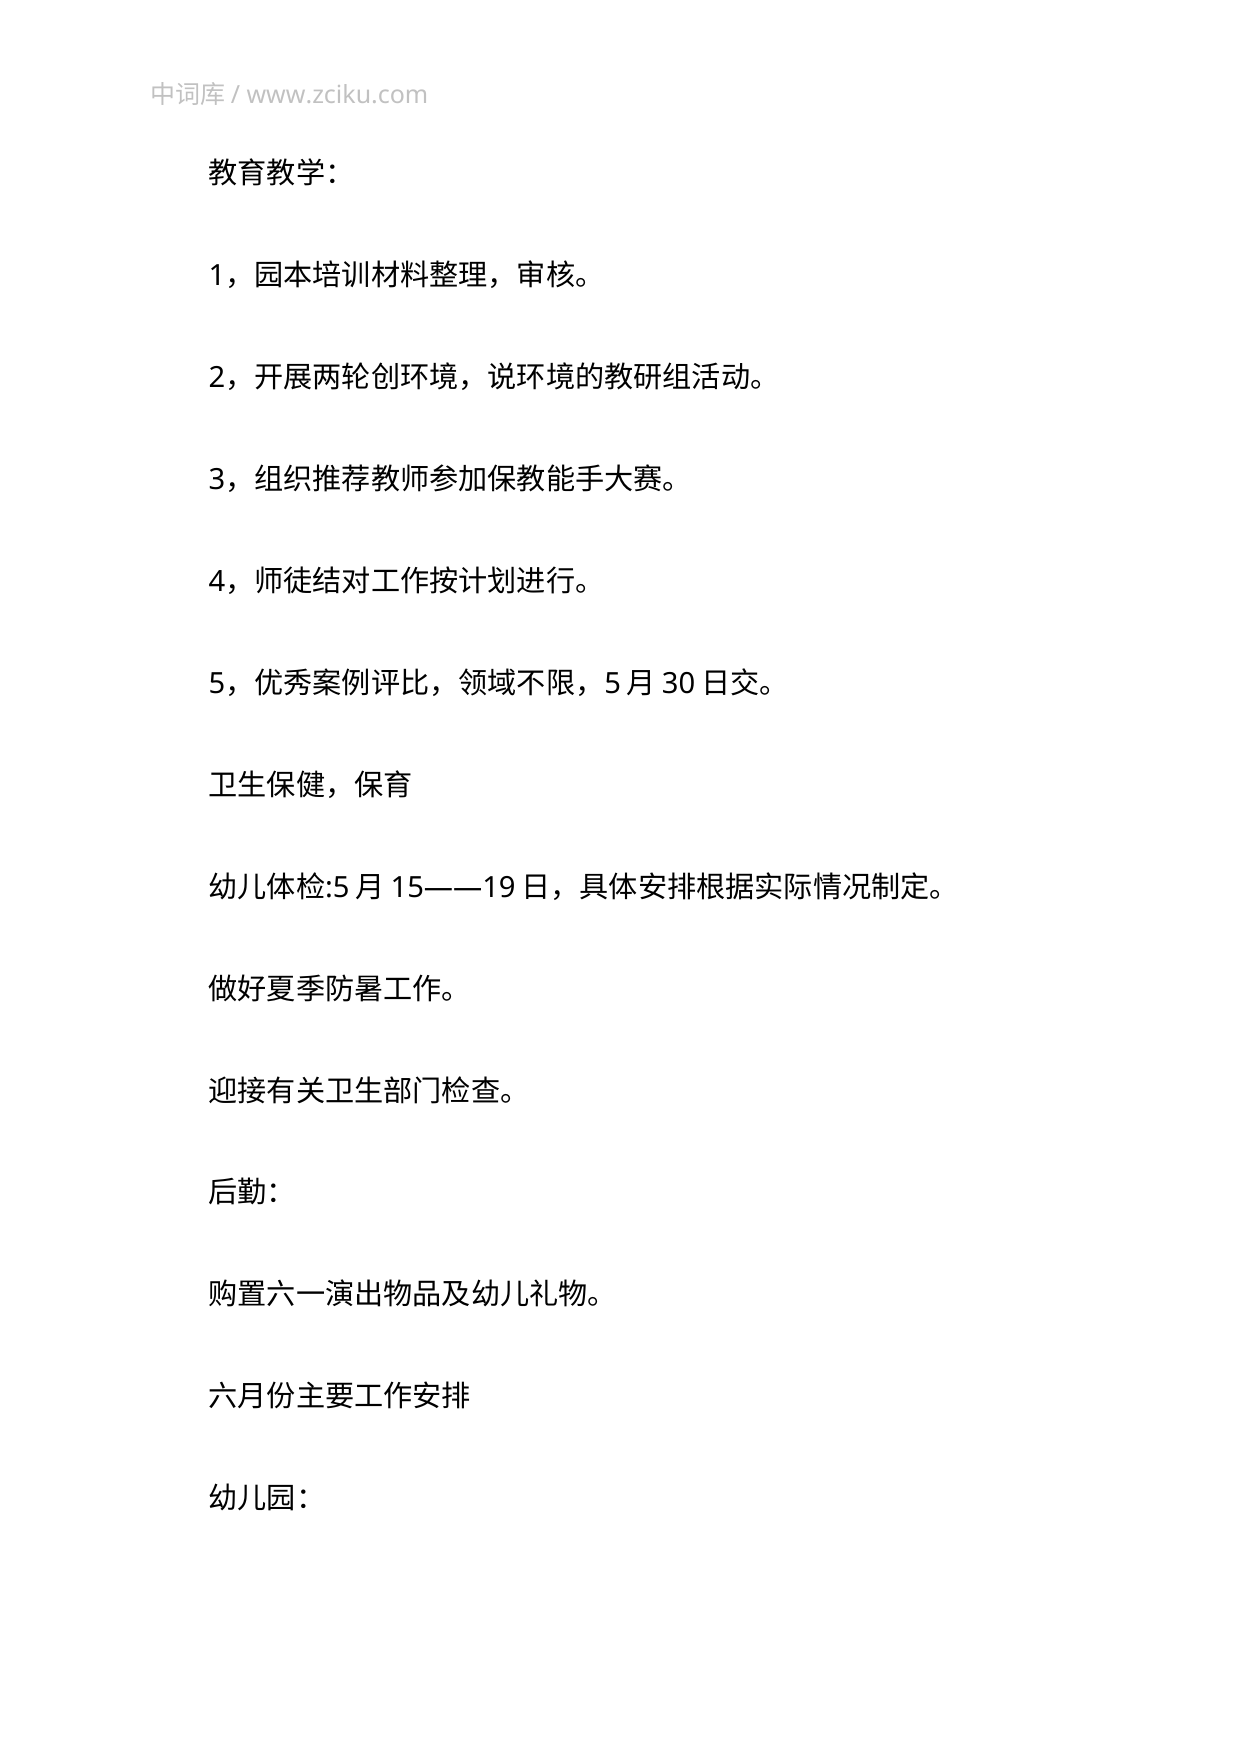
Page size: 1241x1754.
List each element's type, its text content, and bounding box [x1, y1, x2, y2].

text 5，优秀案例评比，领域不限，5月30日交。 [150, 660, 1090, 702]
text 六月份主要工作安排 [150, 1372, 1090, 1415]
text 2，开展两轮创环境，说环境的教研组活动。 [150, 354, 1090, 396]
text 做好夏季防暑工作。 [150, 965, 1090, 1008]
text 幼儿体检:5月15——19日，具体安排根据实际情况制定。 [150, 863, 1090, 906]
text 迎接有关卫生部门检查。 [150, 1067, 1090, 1109]
text 1，园本培训材料整理，审核。 [150, 252, 1090, 294]
text 幼儿园： [150, 1474, 1090, 1517]
text 教育教学： [150, 150, 1090, 192]
text 4，师徒结对工作按计划进行。 [150, 558, 1090, 600]
text 购置六一演出物品及幼儿礼物。 [150, 1271, 1090, 1313]
text 卫生保健，保育 [150, 762, 1090, 804]
text 3，组织推荐教师参加保教能手大赛。 [150, 456, 1090, 498]
text 后勤： [150, 1169, 1090, 1211]
